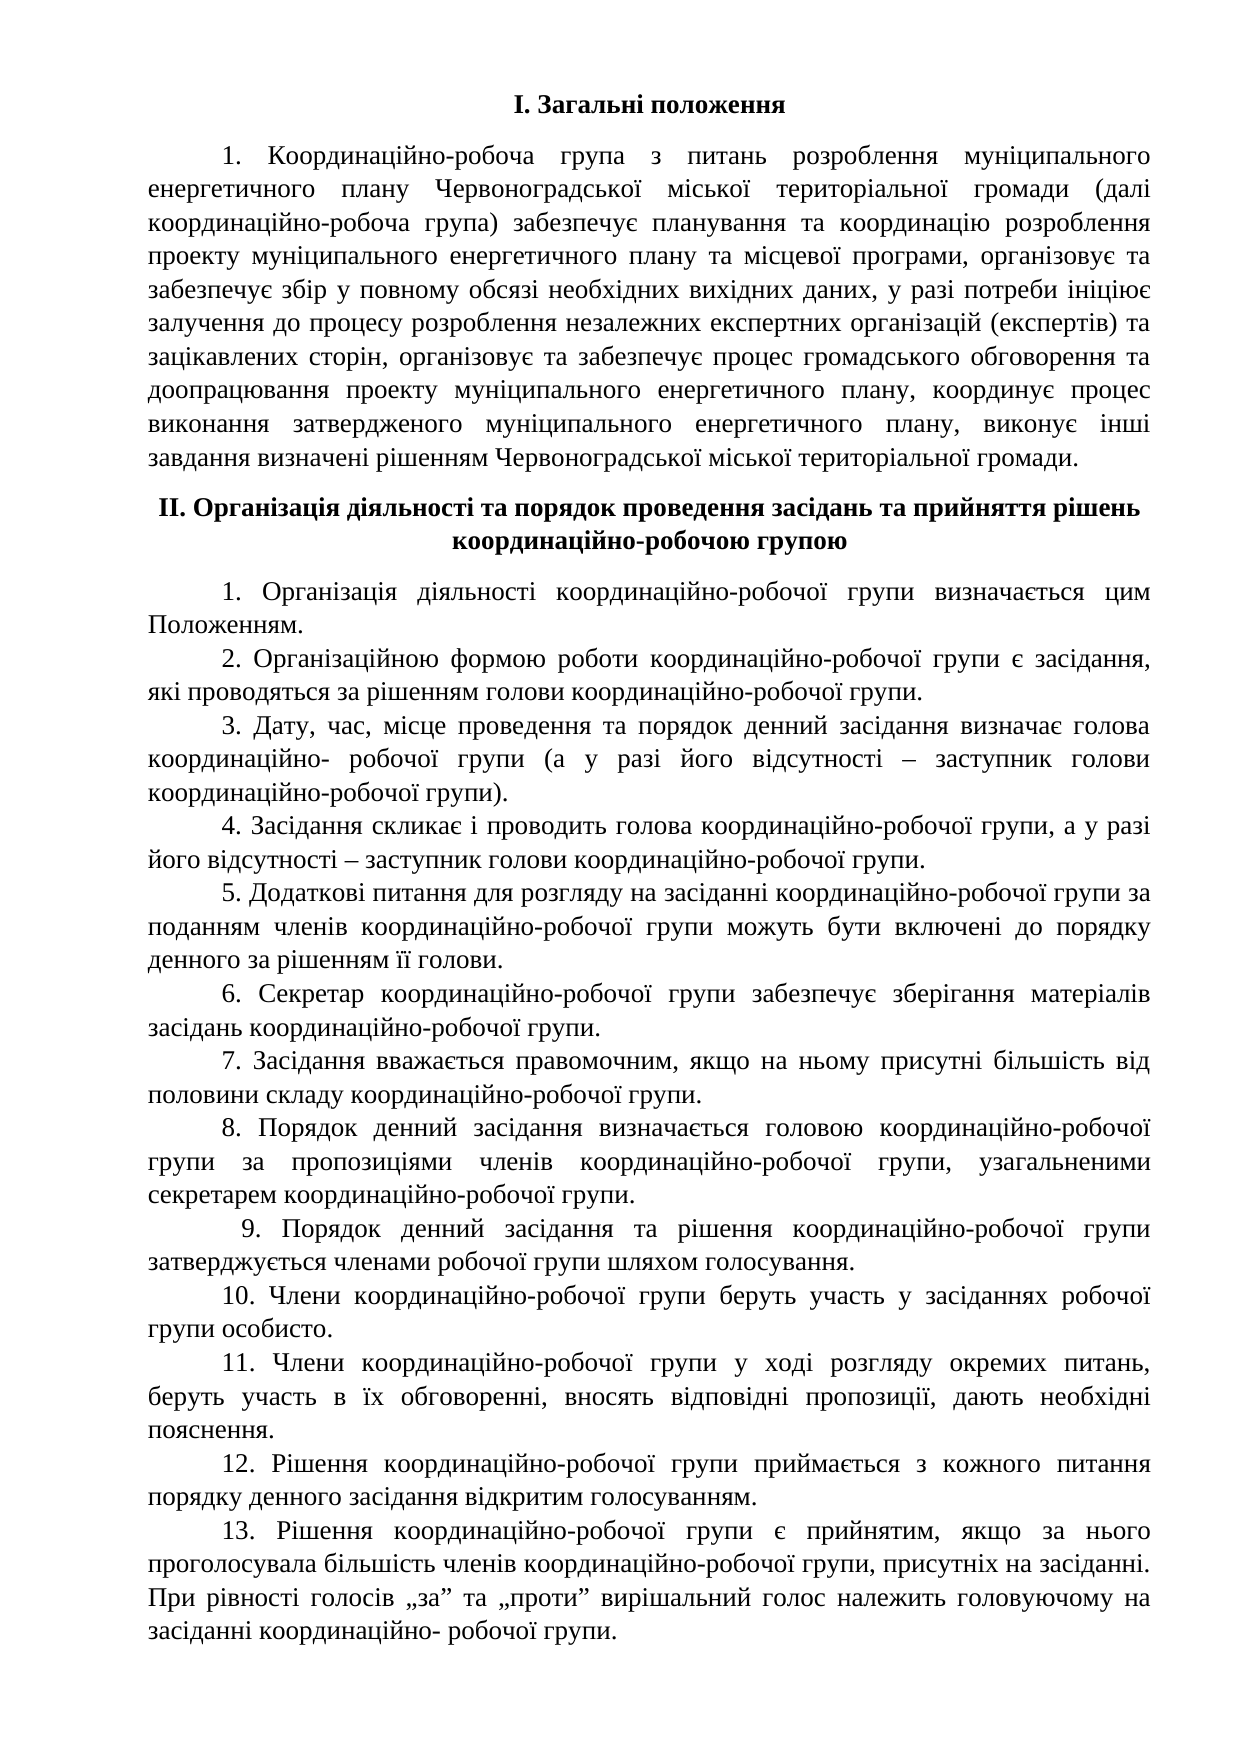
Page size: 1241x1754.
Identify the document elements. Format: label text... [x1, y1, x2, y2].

text І. Загальні положення [148, 88, 1152, 120]
text ІІ. Організація діяльності та порядок проведення засідань та прийняття рішень координаційно-робочою групою [148, 491, 1152, 556]
text 2. Організаційною формою роботи координаційно-робочої групи є засідання, які проводяться за рішенням голови координаційно-робочої групи. [148, 642, 1152, 706]
text 1. Координаційно-робоча група з питань розроблення муніципального енергетичного плану Червоноградської міської територіальної громади (далі координаційно-робоча група) забезпечує планування та координацію розроблення проекту муніципального енергетичного плану та місцевої програми, організовує та забезпечує збір у повному обсязі необхідних вихідних даних, у разі потреби ініціює залучення до процесу розроблення незалежних експертних організацій (експертів) та зацікавлених сторін, організовує та забезпечує процес громадського обговорення та доопрацювання проекту муніципального енергетичного плану, координує процес виконання затвердженого муніципального енергетичного плану, виконує інші завдання визначені рішенням Червоноградської міської територіальної громади. [148, 139, 1152, 472]
text 5. Додаткові питання для розгляду на засіданні координаційно-робочої групи за поданням членів координаційно-робочої групи можуть бути включені до порядку денного за рішенням її голови. [148, 876, 1152, 975]
text 13. Рішення координаційно-робочої групи є прийнятим, якщо за нього проголосувала більшість членів координаційно-робочої групи, присутніх на засіданні. При рівності голосів „за” та „проти” вирішальний голос належить головуючому на засіданні координаційно- робочої групи. [148, 1514, 1152, 1646]
text 10. Члени координаційно-робочої групи беруть участь у засіданнях робочої групи особисто. [148, 1279, 1152, 1344]
text 11. Члени координаційно-робочої групи у ході розгляду окремих питань, беруть участь в їх обговоренні, вносять відповідні пропозиції, дають необхідні пояснення. [148, 1346, 1152, 1444]
text 12. Рішення координаційно-робочої групи приймається з кожного питання порядку денного засідання відкритим голосуванням. [148, 1447, 1152, 1511]
text 1. Організація діяльності координаційно-робочої групи визначається цим Положенням. [148, 574, 1152, 639]
text 8. Порядок денний засідання визначається головою координаційно-робочої групи за пропозиціями членів координаційно-робочої групи, узагальненими секретарем координаційно-робочої групи. [148, 1111, 1152, 1209]
text 3. Дату, час, місце проведення та порядок денний засідання визначає голова координаційно- робочої групи (а у разі його відсутності – заступник голови координаційно-робочої групи). [148, 709, 1152, 807]
text 7. Засідання вважається правомочним, якщо на ньому присутні більшість від половини складу координаційно-робочої групи. [148, 1044, 1152, 1109]
text 9. Порядок денний засідання та рішення координаційно-робочої групи затверджується членами робочої групи шляхом голосування. [148, 1212, 1152, 1277]
text 6. Секретар координаційно-робочої групи забезпечує зберігання матеріалів засідань координаційно-робочої групи. [148, 977, 1152, 1042]
text 4. Засідання скликає і проводить голова координаційно-робочої групи, а у разі його відсутності – заступник голови координаційно-робочої групи. [148, 809, 1152, 874]
